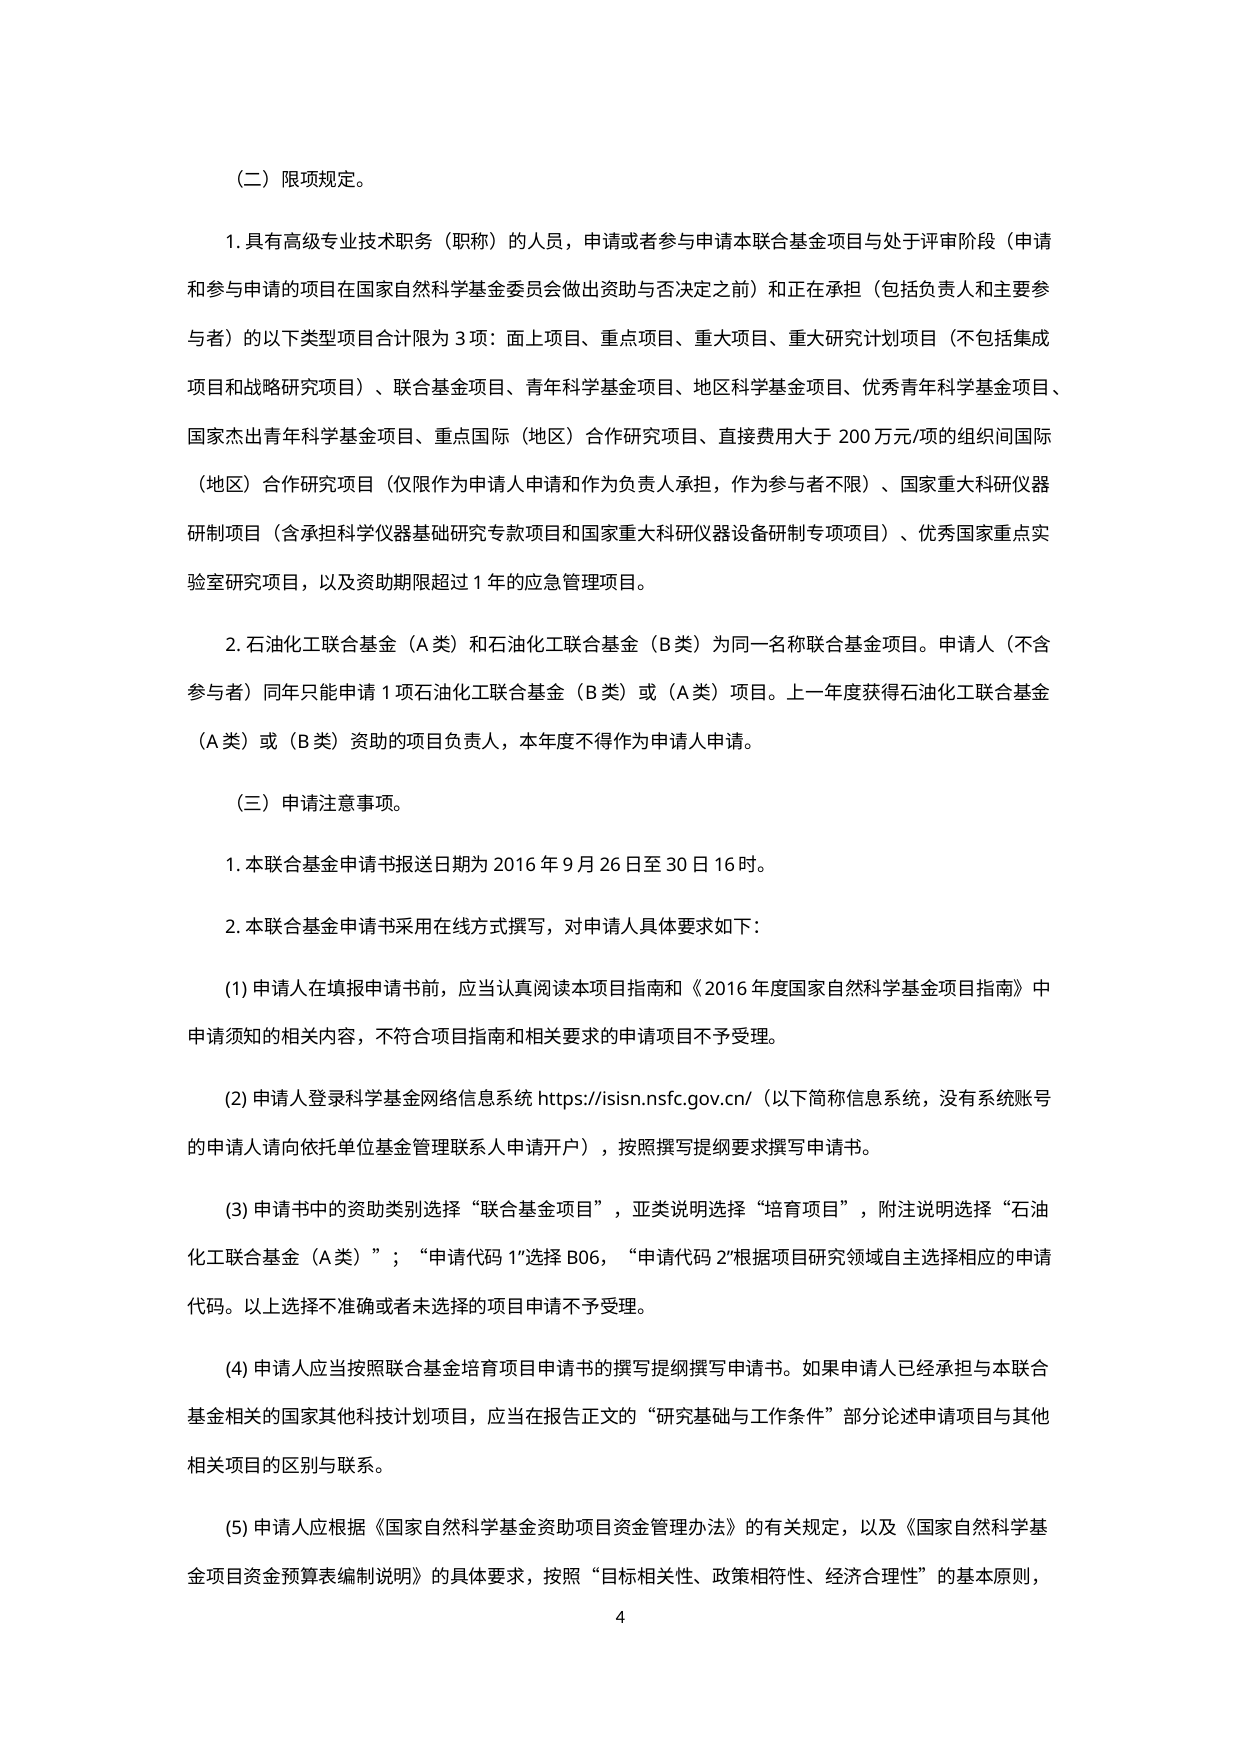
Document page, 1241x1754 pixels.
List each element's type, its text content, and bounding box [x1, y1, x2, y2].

text (4) 申请人应当按照联合基金培育项目申请书的撰写提纲撰写申请书。如果申请人已经承担与本联合基金相关的国家其他科技计划项目，应当在报告正文的“研究基础与工作条件”部分论述申请项目与其他相关项目的区别与联系。 [187, 1351, 1053, 1481]
text 1. 具有高级专业技术职务（职称）的人员，申请或者参与申请本联合基金项目与处于评审阶段（申请和参与申请的项目在国家自然科学基金委员会做出资助与否决定之前）和正在承担（包括负责人和主要参与者）的以下类型项目合计限为3项：面上项目、重点项目、重大项目、重大研究计划项目（不包括集成项目和战略研究项目）、联合基金项目、青年科学基金项目、地区科学基金项目、优秀青年科学基金项目、国家杰出青年科学基金项目、重点国际（地区）合作研究项目、直接费用大于200万元/项的组织间国际（地区）合作研究项目（仅限作为申请人申请和作为负责人承担，作为参与者不限）、国家重大科研仪器研制项目（含承担科学仪器基础研究专款项目和国家重大科研仪器设备研制专项项目）、优秀国家重点实验室研究项目，以及资助期限超过1年的应急管理项目。 [187, 224, 1053, 597]
text 1. 本联合基金申请书报送日期为2016年9月26日至30日16时。 [187, 847, 1053, 880]
text （三）申请注意事项。 [187, 786, 1053, 818]
text 2. 石油化工联合基金（A类）和石油化工联合基金（B类）为同一名称联合基金项目。申请人（不含参与者）同年只能申请1项石油化工联合基金（B类）或（A类）项目。上一年度获得石油化工联合基金（A类）或（B类）资助的项目负责人，本年度不得作为申请人申请。 [187, 627, 1053, 757]
text (3) 申请书中的资助类别选择“联合基金项目”，亚类说明选择“培育项目”，附注说明选择“石油化工联合基金（A类）”；“申请代码1”选择B06，“申请代码2”根据项目研究领域自主选择相应的申请代码。以上选择不准确或者未选择的项目申请不予受理。 [187, 1192, 1053, 1322]
text （二）限项规定。 [187, 162, 1053, 194]
text (1) 申请人在填报申请书前，应当认真阅读本项目指南和《2016年度国家自然科学基金项目指南》中申请须知的相关内容，不符合项目指南和相关要求的申请项目不予受理。 [187, 971, 1053, 1052]
text (2) 申请人登录科学基金网络信息系统https://isisn.nsfc.gov.cn/（以下简称信息系统，没有系统账号的申请人请向依托单位基金管理联系人申请开户），按照撰写提纲要求撰写申请书。 [187, 1081, 1053, 1162]
text 2. 本联合基金申请书采用在线方式撰写，对申请人具体要求如下： [187, 909, 1053, 942]
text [187, 1510, 1053, 1591]
